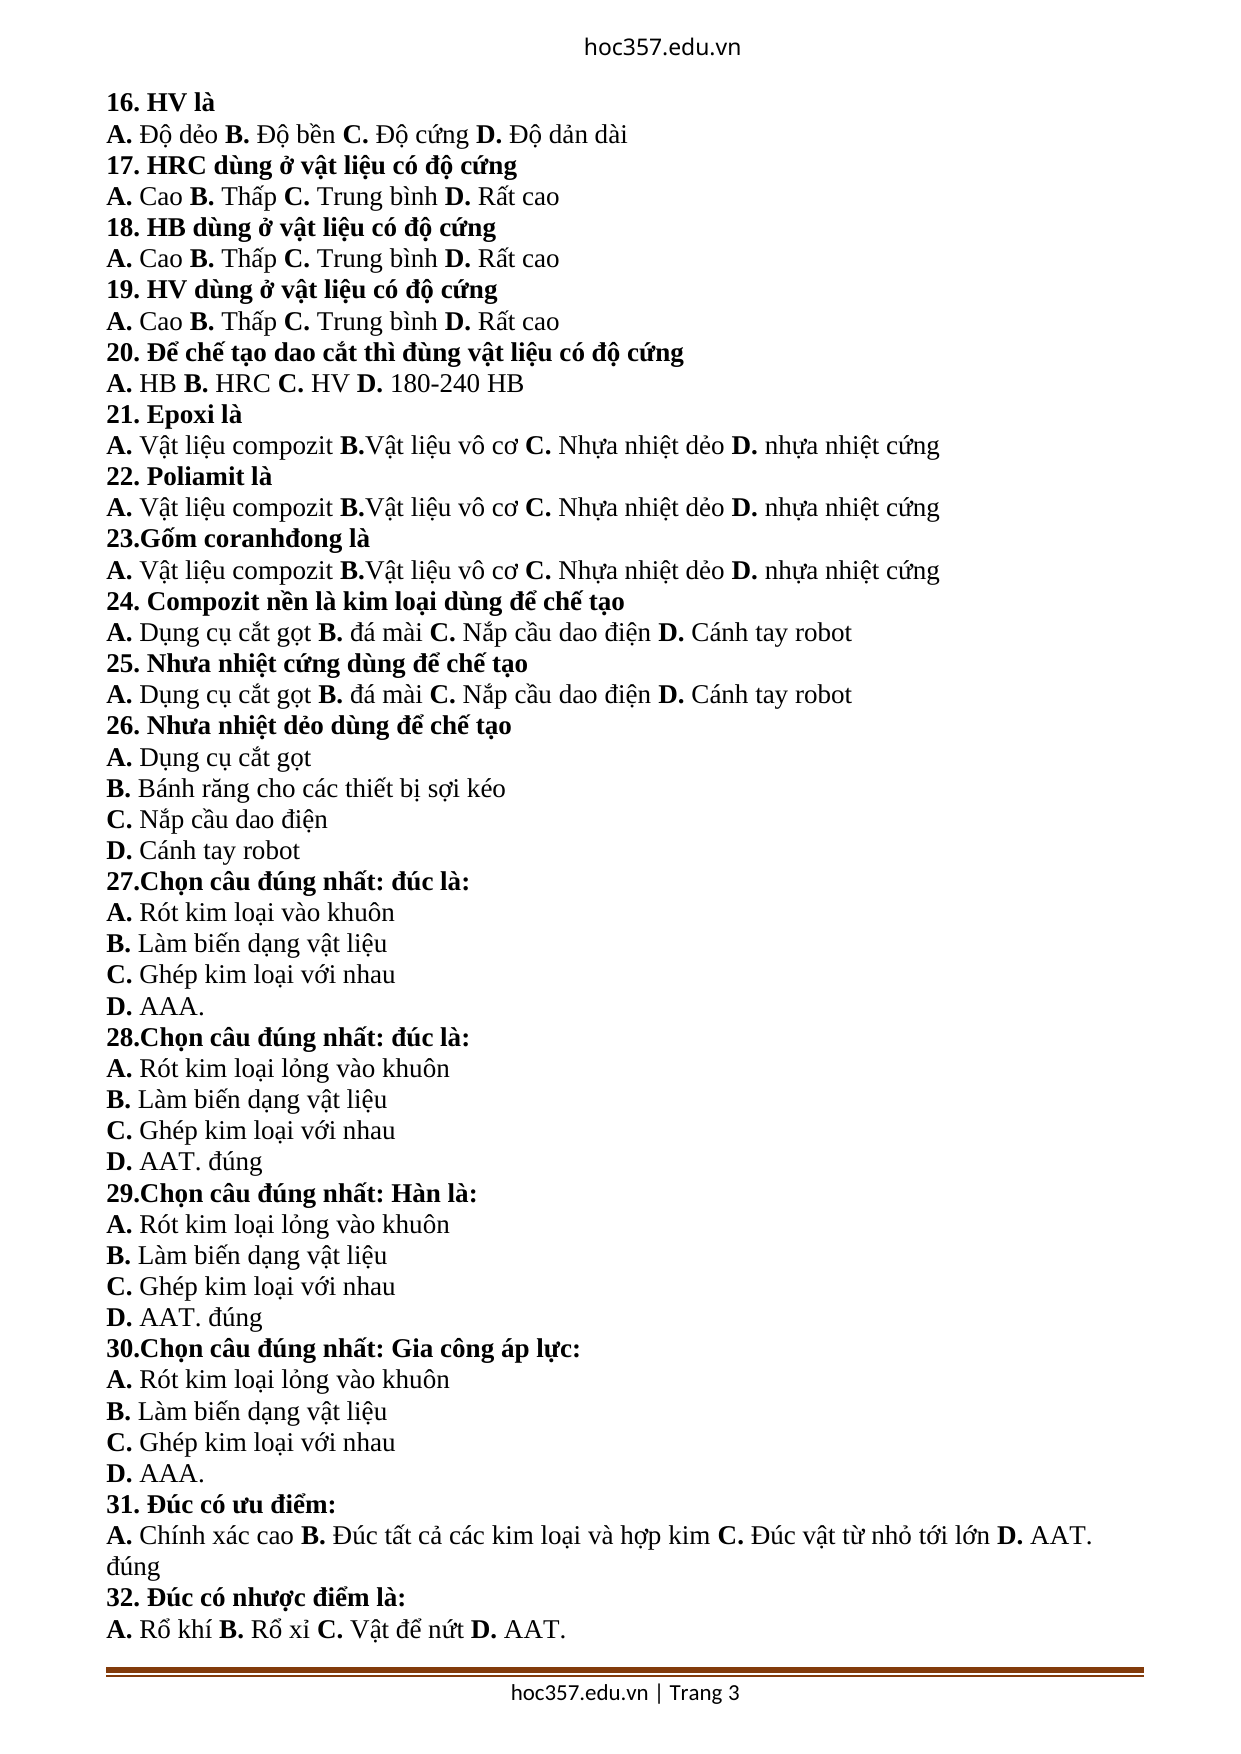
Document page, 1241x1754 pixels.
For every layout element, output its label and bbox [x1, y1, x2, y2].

text [106, 87, 1144, 1644]
